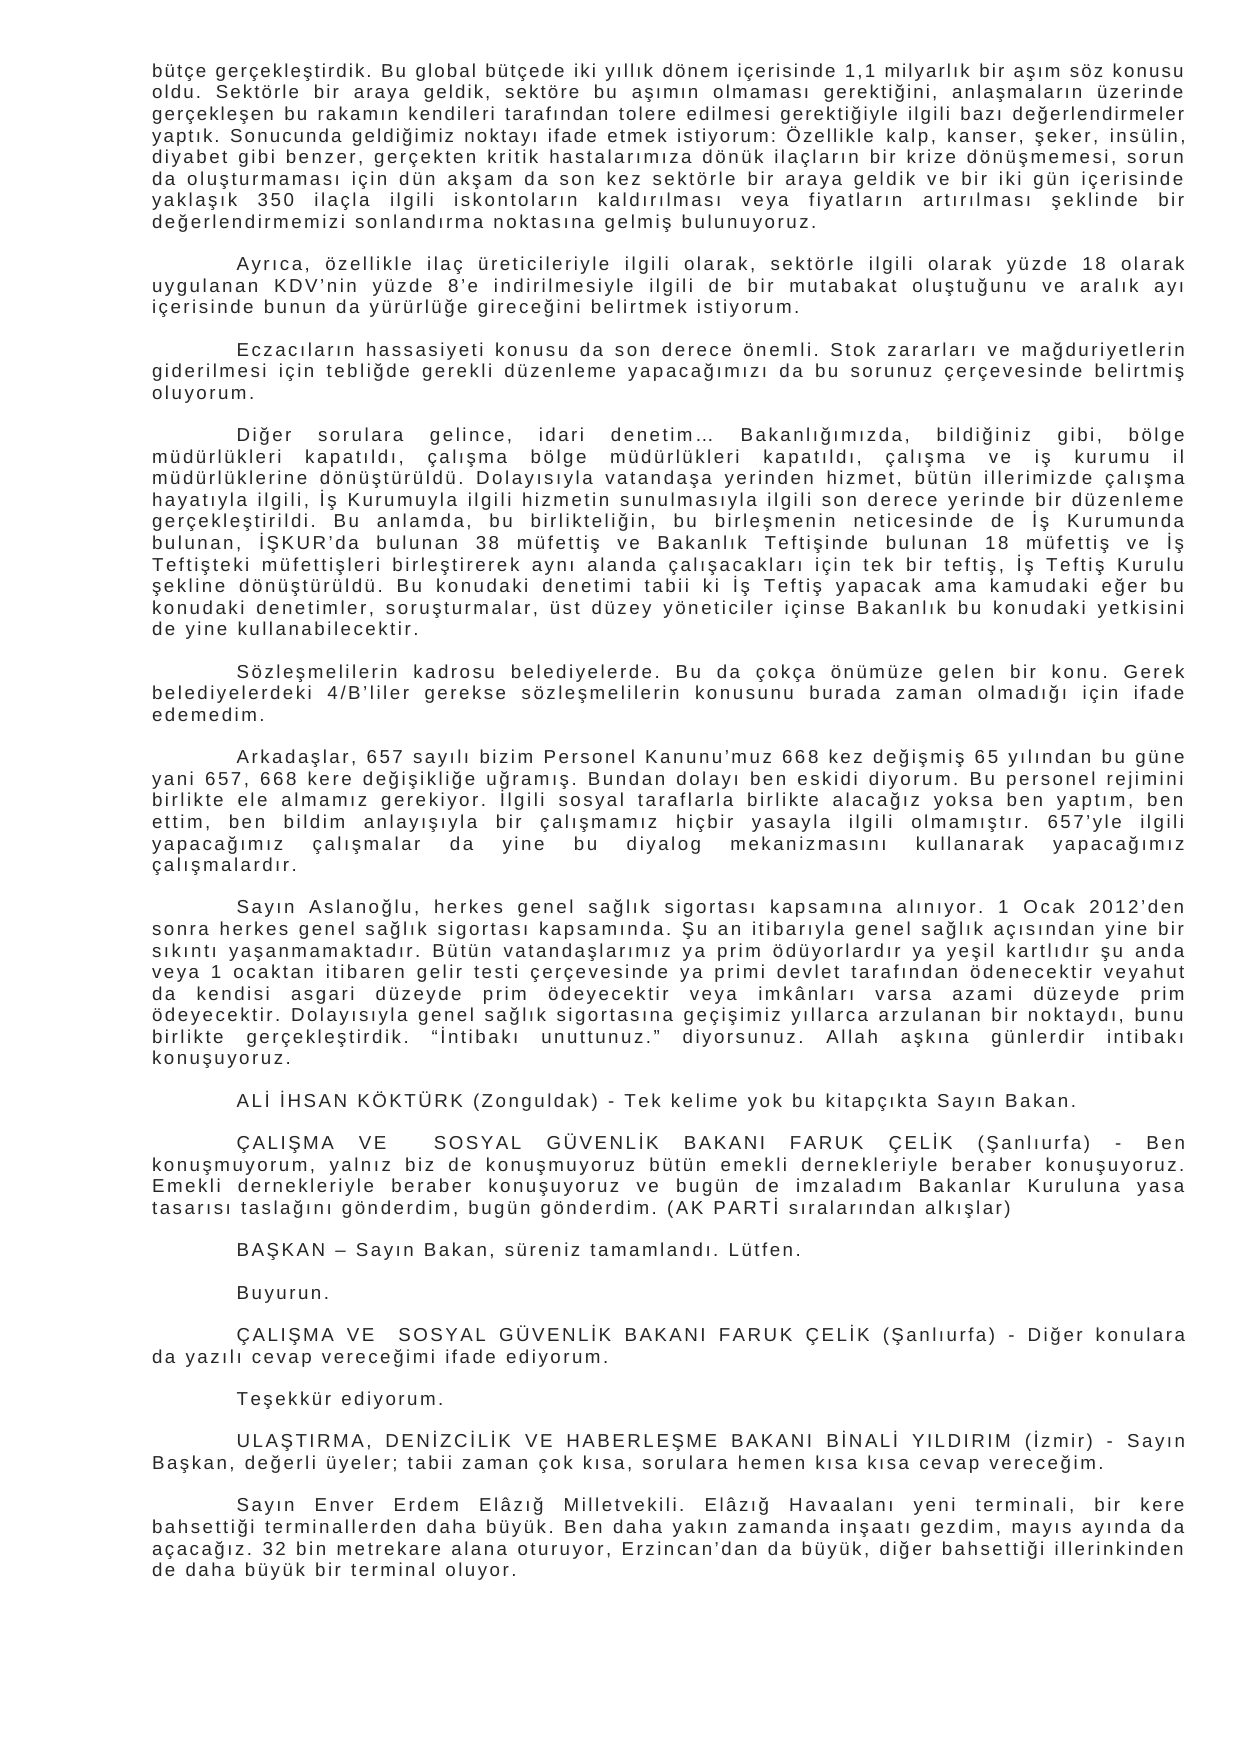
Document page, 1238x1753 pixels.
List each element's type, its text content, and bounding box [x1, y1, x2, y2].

text ULAŞTIRMA, DENİZCİLİK VE HABERLEŞME BAKANI BİNALİ YILDIRIM (İzmir) - Sayın Başkan, değerli üyeler; tabii zaman çok kısa, sorulara hemen kısa kısa cevap vereceğim. [152, 1430, 1186, 1473]
text Sayın Enver Erdem Elâzığ Milletvekili. Elâzığ Havaalanı yeni terminali, bir kere bahsettiği terminallerden daha büyük. Ben daha yakın zamanda inşaatı gezdim, mayıs ayında da açacağız. 32 bin metrekare alana oturuyor, Erzincan’dan da büyük, diğer bahsettiği illerinkinden de daha büyük bir terminal oluyor. [152, 1494, 1186, 1580]
text Arkadaşlar, 657 sayılı bizim Personel Kanunu’muz 668 kez değişmiş 65 yılından bu güne yani 657, 668 kere değişikliğe uğramış. Bundan dolayı ben eskidi diyorum. Bu personel rejimini birlikte ele almamız gerekiyor. İlgili sosyal taraflarla birlikte alacağız yoksa ben yaptım, ben ettim, ben bildim anlayışıyla bir çalışmamız hiçbir yasayla ilgili olmamıştır. 657’yle ilgili yapacağımız çalışmalar da yine bu diyalog mekanizmasını kullanarak yapacağımız çalışmalardır. [152, 746, 1186, 875]
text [152, 60, 1186, 232]
text Diğer sorulara gelince, idari denetim… Bakanlığımızda, bildiğiniz gibi, bölge müdürlükleri kapatıldı, çalışma bölge müdürlükleri kapatıldı, çalışma ve iş kurumu il müdürlüklerine dönüştürüldü. Dolayısıyla vatandaşa yerinden hizmet, bütün illerimizde çalışma hayatıyla ilgili, İş Kurumuyla ilgili hizmetin sunulmasıyla ilgili son derece yerinde bir düzenleme gerçekleştirildi. Bu anlamda, bu birlikteliğin, bu birleşmenin neticesinde de İş Kurumunda bulunan, İŞKUR’da bulunan 38 müfettiş ve Bakanlık Teftişinde bulunan 18 müfettiş ve İş Teftişteki müfettişleri birleştirerek aynı alanda çalışacakları için tek bir teftiş, İş Teftiş Kurulu şekline dönüştürüldü. Bu konudaki denetimi tabii ki İş Teftiş yapacak ama kamudaki eğer bu konudaki denetimler, soruşturmalar, üst düzey yöneticiler içinse Bakanlık bu konudaki yetkisini de yine kullanabilecektir. [152, 424, 1186, 640]
text BAŞKAN – Sayın Bakan, süreniz tamamlandı. Lütfen. [152, 1239, 1186, 1261]
text ÇALIŞMA VE SOSYAL GÜVENLİK BAKANI FARUK ÇELİK (Şanlıurfa) - Diğer konulara da yazılı cevap vereceğimi ifade ediyorum. [152, 1324, 1186, 1367]
text Ayrıca, özellikle ilaç üreticileriyle ilgili olarak, sektörle ilgili olarak yüzde 18 olarak uygulanan KDV’nin yüzde 8’e indirilmesiyle ilgili de bir mutabakat oluştuğunu ve aralık ayı içerisinde bunun da yürürlüğe gireceğini belirtmek istiyorum. [152, 253, 1186, 318]
text ALİ İHSAN KÖKTÜRK (Zonguldak) - Tek kelime yok bu kitapçıkta Sayın Bakan. [152, 1089, 1186, 1111]
text Sözleşmelilerin kadrosu belediyelerde. Bu da çokça önümüze gelen bir konu. Gerek belediyelerdeki 4/B’liler gerekse sözleşmelilerin konusunu burada zaman olmadığı için ifade edemedim. [152, 661, 1186, 725]
text Sayın Aslanoğlu, herkes genel sağlık sigortası kapsamına alınıyor. 1 Ocak 2012’den sonra herkes genel sağlık sigortası kapsamında. Şu an itibarıyla genel sağlık açısından yine bir sıkıntı yaşanmamaktadır. Bütün vatandaşlarımız ya prim ödüyorlardır ya yeşil kartlıdır şu anda veya 1 ocaktan itibaren gelir testi çerçevesinde ya primi devlet tarafından ödenecektir veyahut da kendisi asgari düzeyde prim ödeyecektir veya imkânları varsa azami düzeyde prim ödeyecektir. Dolayısıyla genel sağlık sigortasına geçişimiz yıllarca arzulanan bir noktaydı, bunu birlikte gerçekleştirdik. “İntibakı unuttunuz.” diyorsunuz. Allah aşkına günlerdir intibakı konuşuyoruz. [152, 896, 1186, 1069]
text ÇALIŞMA VE SOSYAL GÜVENLİK BAKANI FARUK ÇELİK (Şanlıurfa) - Ben konuşmuyorum, yalnız biz de konuşmuyoruz bütün emekli dernekleriyle beraber konuşuyoruz. Emekli dernekleriyle beraber konuşuyoruz ve bugün de imzaladım Bakanlar Kuruluna yasa tasarısı taslağını gönderdim, bugün gönderdim. (AK PARTİ sıralarından alkışlar) [152, 1132, 1186, 1218]
text Buyurun. [152, 1281, 1186, 1303]
text Eczacıların hassasiyeti konusu da son derece önemli. Stok zararları ve mağduriyetlerin giderilmesi için tebliğde gerekli düzenleme yapacağımızı da bu sorunuz çerçevesinde belirtmiş oluyorum. [152, 338, 1186, 403]
text Teşekkür ediyorum. [152, 1388, 1186, 1409]
